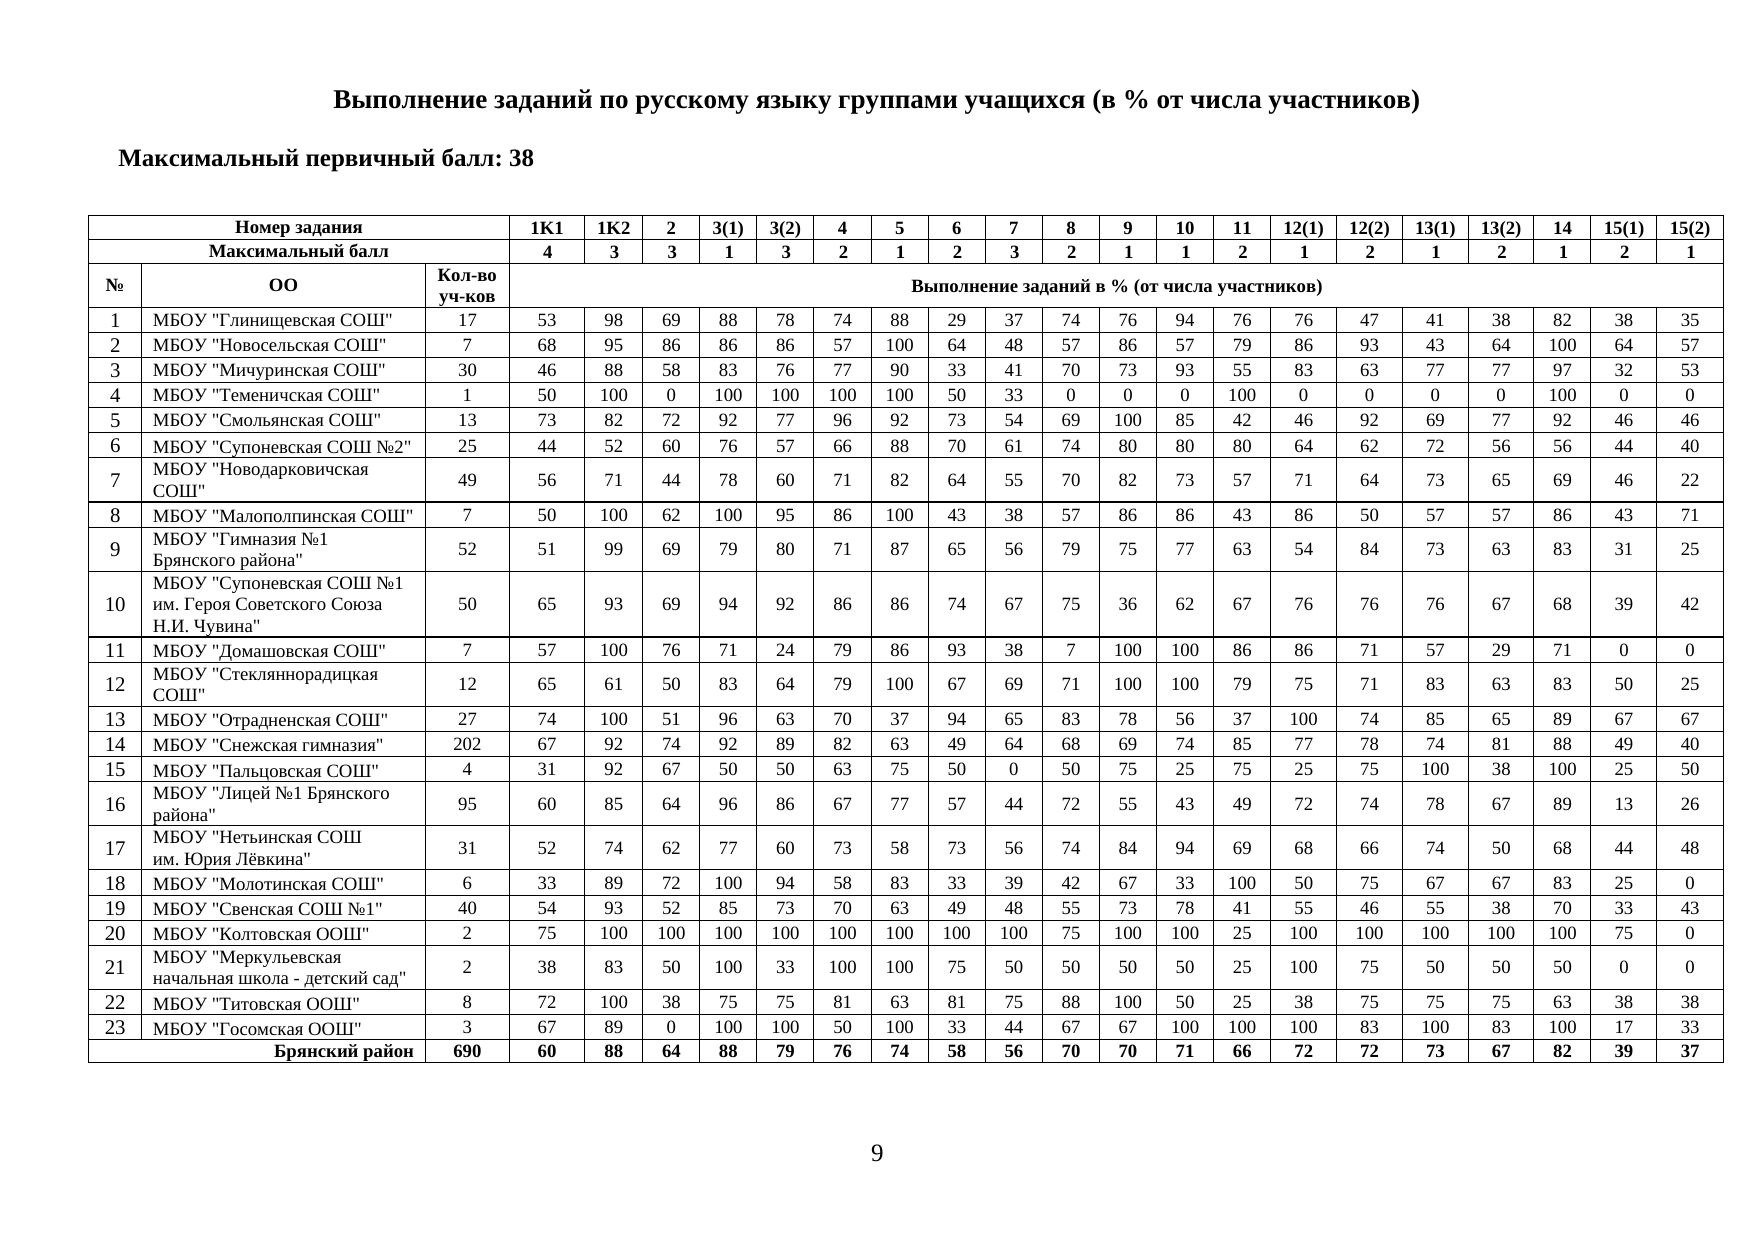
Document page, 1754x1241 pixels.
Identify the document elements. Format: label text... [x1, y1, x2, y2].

table_cell 100 [814, 946, 871, 989]
table_cell 77 [1469, 408, 1533, 432]
table_cell 74 [1043, 433, 1099, 457]
table_cell МБОУ "Гимназия №1 Брянского района" [142, 528, 425, 571]
table_cell 77 [872, 782, 928, 825]
table_cell 100 [1100, 663, 1156, 706]
table_cell 52 [426, 528, 509, 571]
table_cell 64 [1271, 433, 1336, 457]
table_cell 75 [1337, 990, 1402, 1014]
table_cell 100 [585, 638, 642, 662]
table_cell 92 [757, 572, 813, 636]
table_cell 55 [1214, 358, 1270, 382]
table_cell 1 [1403, 240, 1468, 262]
table_cell 1 [1534, 240, 1590, 262]
table_cell 81 [814, 990, 871, 1014]
table_cell 17 [426, 308, 509, 332]
table_cell 1 [89, 308, 141, 332]
table_cell 57 [814, 333, 871, 357]
table_cell 73 [1157, 458, 1213, 501]
table_cell 100 [1534, 1015, 1590, 1039]
table_cell МБОУ "Госомская ООШ" [142, 1015, 425, 1039]
table_cell 46 [510, 358, 584, 382]
table_header 11 [1214, 216, 1270, 238]
table_cell 7 [426, 333, 509, 357]
table_cell 690 [426, 1040, 509, 1062]
table_cell 75 [872, 757, 928, 781]
table_cell 57 [1403, 503, 1468, 527]
table_cell 100 [700, 503, 756, 527]
table_cell 50 [1271, 870, 1336, 894]
table_cell 57 [757, 433, 813, 457]
table_cell 93 [1337, 333, 1402, 357]
table_cell 46 [1591, 458, 1656, 501]
table_cell 25 [1271, 757, 1336, 781]
table_cell 44 [1591, 826, 1656, 869]
table_header 1K1 [510, 216, 584, 238]
table_cell 1 [700, 240, 756, 262]
table_cell 64 [929, 458, 985, 501]
table_cell 33 [1657, 1015, 1723, 1039]
table_cell 22 [89, 990, 141, 1014]
table_cell 37 [1214, 707, 1270, 731]
table_cell 18 [89, 870, 141, 894]
table_cell 100 [872, 503, 928, 527]
table_cell 78 [1403, 782, 1468, 825]
table_cell 82 [872, 458, 928, 501]
table_cell 69 [643, 572, 699, 636]
table_cell 69 [1043, 408, 1099, 432]
table_cell 12 [89, 663, 141, 706]
table_cell 57 [1043, 333, 1099, 357]
table_cell 66 [1337, 826, 1402, 869]
table_cell 79 [814, 638, 871, 662]
table_cell 100 [929, 921, 985, 945]
table_cell 70 [1534, 896, 1590, 919]
table_cell 86 [1534, 503, 1590, 527]
table_cell 85 [1214, 732, 1270, 756]
table_cell 0 [1157, 383, 1213, 407]
table_cell 50 [1157, 946, 1213, 989]
table_header Номер задания [89, 216, 509, 238]
table_cell 79 [1214, 333, 1270, 357]
table_cell 67 [1469, 1040, 1533, 1062]
table_cell 55 [1100, 782, 1156, 825]
table_cell 43 [1157, 782, 1213, 825]
table_cell 43 [1214, 503, 1270, 527]
table_cell 25 [1657, 663, 1723, 706]
table_cell 40 [1657, 732, 1723, 756]
table_cell 81 [1469, 732, 1533, 756]
table_cell 2 [1214, 240, 1270, 262]
table_cell 49 [929, 732, 985, 756]
table_cell 56 [1469, 433, 1533, 457]
table_cell 41 [1403, 308, 1468, 332]
table_cell 42 [1214, 408, 1270, 432]
table_cell 0 [1043, 383, 1099, 407]
table_cell 79 [1043, 528, 1099, 571]
table_cell 88 [585, 1040, 642, 1062]
table_cell 44 [510, 433, 584, 457]
table_cell 78 [1337, 732, 1402, 756]
table_cell 52 [510, 826, 584, 869]
table_cell 80 [1100, 433, 1156, 457]
table_header 2 [643, 216, 699, 238]
table_cell 100 [1271, 1015, 1336, 1039]
table_cell 60 [510, 1040, 584, 1062]
table_cell 75 [700, 990, 756, 1014]
table_cell 57 [1469, 503, 1533, 527]
table_cell 68 [510, 333, 584, 357]
table_cell 100 [700, 870, 756, 894]
table_cell 90 [872, 358, 928, 382]
table_cell 96 [700, 707, 756, 731]
table_cell 100 [1534, 921, 1590, 945]
table_cell 100 [700, 383, 756, 407]
table_cell 50 [700, 757, 756, 781]
table_cell 100 [585, 921, 642, 945]
table_cell МБОУ "Лицей №1 Брянского района" [142, 782, 425, 825]
table_cell 25 [1591, 870, 1656, 894]
table_cell 85 [700, 896, 756, 919]
table_cell 89 [585, 870, 642, 894]
table_cell 38 [986, 638, 1042, 662]
table_cell 100 [1271, 921, 1336, 945]
table_cell 72 [1271, 1040, 1336, 1062]
table_cell 0 [1657, 638, 1723, 662]
table_cell 86 [643, 333, 699, 357]
table_cell 70 [929, 433, 985, 457]
table_cell 43 [1657, 896, 1723, 919]
table_cell 33 [1157, 870, 1213, 894]
table_cell 36 [1100, 572, 1156, 636]
table_cell 50 [1337, 503, 1402, 527]
table_cell 0 [1591, 638, 1656, 662]
table_cell 57 [510, 638, 584, 662]
table_cell 79 [757, 1040, 813, 1062]
table_cell 49 [426, 458, 509, 501]
table_cell 72 [1043, 782, 1099, 825]
table_cell 42 [1657, 572, 1723, 636]
table_cell 100 [814, 383, 871, 407]
table_cell 100 [757, 383, 813, 407]
table_cell 22 [1657, 458, 1723, 501]
table_cell 100 [585, 503, 642, 527]
table_cell 25 [1591, 757, 1656, 781]
table_cell 86 [757, 333, 813, 357]
table_cell 62 [1157, 572, 1213, 636]
table_cell МБОУ "Новосельская СОШ" [142, 333, 425, 357]
table_cell 50 [510, 383, 584, 407]
table_cell 84 [1337, 528, 1402, 571]
table_cell 74 [814, 308, 871, 332]
table_cell 33 [1591, 896, 1656, 919]
table_cell 0 [1591, 946, 1656, 989]
table_cell 93 [1157, 358, 1213, 382]
table_cell 76 [757, 358, 813, 382]
table_cell 100 [1100, 990, 1156, 1014]
table_cell 31 [426, 826, 509, 869]
table_cell 48 [986, 333, 1042, 357]
table_cell 80 [1157, 433, 1213, 457]
table_cell 88 [1043, 990, 1099, 1014]
table_cell 70 [814, 896, 871, 919]
table_cell 50 [1043, 757, 1099, 781]
table_cell 49 [929, 896, 985, 919]
table_cell 75 [1043, 921, 1099, 945]
table_cell 86 [1100, 503, 1156, 527]
table_cell 65 [510, 572, 584, 636]
table_cell 75 [1337, 757, 1402, 781]
table_cell 77 [814, 358, 871, 382]
table_cell 75 [1469, 990, 1533, 1014]
table_cell 64 [986, 732, 1042, 756]
table_cell 69 [643, 308, 699, 332]
table_cell 31 [510, 757, 584, 781]
table_cell 100 [1100, 638, 1156, 662]
table_cell 100 [585, 383, 642, 407]
table_cell 63 [1469, 663, 1533, 706]
table_cell 43 [1403, 333, 1468, 357]
table_cell 74 [1157, 732, 1213, 756]
table_cell 74 [1043, 308, 1099, 332]
table_cell 77 [1469, 358, 1533, 382]
table_cell 7 [89, 458, 141, 501]
table_header 15(1) [1591, 216, 1656, 238]
table_cell 76 [1337, 572, 1402, 636]
table_cell 202 [426, 732, 509, 756]
table_cell 71 [1043, 663, 1099, 706]
table_cell 100 [1403, 921, 1468, 945]
table_cell 39 [986, 870, 1042, 894]
table_cell МБОУ "Супоневская СОШ №1 им. Героя Советского Союза Н.И. Чувина" [142, 572, 425, 636]
table_cell 69 [986, 663, 1042, 706]
table_cell 63 [872, 990, 928, 1014]
table_cell 96 [700, 782, 756, 825]
table_cell 48 [1657, 826, 1723, 869]
table_cell 95 [426, 782, 509, 825]
table_cell 72 [643, 408, 699, 432]
table_cell 13 [426, 408, 509, 432]
table_cell 49 [1591, 732, 1656, 756]
table_cell 100 [1534, 383, 1590, 407]
table_cell 25 [1214, 946, 1270, 989]
table_cell 21 [89, 946, 141, 989]
table_cell 49 [1214, 782, 1270, 825]
table_cell 76 [1271, 308, 1336, 332]
table_cell 50 [510, 503, 584, 527]
table_cell 52 [643, 896, 699, 919]
table_cell 0 [1271, 383, 1336, 407]
table_cell 50 [1157, 990, 1213, 1014]
table_cell 60 [643, 433, 699, 457]
table_cell МБОУ "Нетьинская СОШ им. Юрия Лёвкина" [142, 826, 425, 869]
table_cell МБОУ "Отрадненская СОШ" [142, 707, 425, 731]
table_cell 78 [757, 308, 813, 332]
table_cell 100 [1157, 921, 1213, 945]
table_cell Выполнение заданий в % (от числа участников) [510, 264, 1723, 307]
table_cell 0 [1591, 383, 1656, 407]
table_cell МБОУ "Свенская СОШ №1" [142, 896, 425, 919]
table_cell 32 [1591, 358, 1656, 382]
table_cell Кол-во уч-ков [426, 264, 509, 307]
table_cell МБОУ "Мичуринская СОШ" [142, 358, 425, 382]
table_cell 79 [1214, 663, 1270, 706]
table_cell 37 [872, 707, 928, 731]
table_cell 55 [1403, 896, 1468, 919]
table_cell 29 [929, 308, 985, 332]
table_cell 5 [89, 408, 141, 432]
table_cell 7 [426, 638, 509, 662]
table_cell 25 [1214, 990, 1270, 1014]
table_cell 83 [1534, 870, 1590, 894]
table_cell 63 [1469, 528, 1533, 571]
table_cell 46 [1591, 408, 1656, 432]
table_cell 77 [1403, 358, 1468, 382]
table_cell 88 [872, 308, 928, 332]
table_cell МБОУ "Смольянская СОШ" [142, 408, 425, 432]
table_cell 73 [1403, 528, 1468, 571]
table_cell 38 [1591, 990, 1656, 1014]
table_cell № [89, 264, 141, 307]
table_cell 46 [1657, 408, 1723, 432]
table_cell 83 [872, 870, 928, 894]
table_cell 86 [757, 782, 813, 825]
table_cell 63 [814, 757, 871, 781]
table_cell 92 [1337, 408, 1402, 432]
table_cell 37 [1657, 1040, 1723, 1062]
table_cell 75 [1337, 946, 1402, 989]
table_cell 17 [89, 826, 141, 869]
table_cell 42 [1043, 870, 1099, 894]
table_cell 53 [510, 308, 584, 332]
table_cell 72 [510, 990, 584, 1014]
table_cell 13 [89, 707, 141, 731]
table_cell 78 [1100, 707, 1156, 731]
table_cell 74 [585, 826, 642, 869]
table_cell 33 [929, 358, 985, 382]
table_cell 83 [1534, 528, 1590, 571]
table_cell 70 [1043, 1040, 1099, 1062]
table_cell 65 [929, 528, 985, 571]
table_cell 43 [929, 503, 985, 527]
table_cell 0 [1469, 383, 1533, 407]
table_cell 6 [426, 870, 509, 894]
table_cell 1 [1157, 240, 1213, 262]
table_cell 8 [426, 990, 509, 1014]
table_cell 67 [929, 663, 985, 706]
table_header 13(1) [1403, 216, 1468, 238]
table_cell 100 [872, 921, 928, 945]
table_cell 50 [1534, 946, 1590, 989]
table_cell 73 [1100, 896, 1156, 919]
table_cell 4 [426, 757, 509, 781]
table_cell 58 [814, 870, 871, 894]
table_cell 51 [643, 707, 699, 731]
table_cell 83 [700, 358, 756, 382]
table_cell 64 [643, 1040, 699, 1062]
table_cell 80 [1214, 433, 1270, 457]
table_cell 19 [89, 896, 141, 919]
table_cell 15 [89, 757, 141, 781]
table_cell 70 [814, 707, 871, 731]
table_cell 67 [814, 782, 871, 825]
table_cell 63 [872, 896, 928, 919]
table_cell 67 [1403, 870, 1468, 894]
table_cell 55 [986, 458, 1042, 501]
table_cell 86 [1100, 333, 1156, 357]
table_cell ОО [142, 264, 425, 307]
table_cell 83 [1469, 1015, 1533, 1039]
table_header 12(2) [1337, 216, 1402, 238]
table_cell 88 [1534, 732, 1590, 756]
table_cell 69 [643, 528, 699, 571]
table_cell 100 [986, 921, 1042, 945]
table_cell 88 [872, 433, 928, 457]
table_cell 73 [1100, 358, 1156, 382]
table_cell 71 [1157, 1040, 1213, 1062]
table_cell 55 [1271, 896, 1336, 919]
table_cell 75 [1043, 572, 1099, 636]
table_cell 44 [643, 458, 699, 501]
table_cell 38 [986, 503, 1042, 527]
table_cell 63 [1214, 528, 1270, 571]
table_cell 33 [510, 870, 584, 894]
table_cell 76 [1214, 308, 1270, 332]
table_cell 57 [1157, 333, 1213, 357]
table_cell 94 [1157, 308, 1213, 332]
table_cell 76 [1271, 572, 1336, 636]
table_cell 92 [872, 408, 928, 432]
table_cell 0 [1657, 383, 1723, 407]
table_cell 26 [1657, 782, 1723, 825]
table_cell 31 [1591, 528, 1656, 571]
table_cell 75 [929, 946, 985, 989]
table_cell 3 [643, 240, 699, 262]
table_cell 10 [89, 572, 141, 636]
table_cell 77 [1157, 528, 1213, 571]
table_cell 69 [1403, 408, 1468, 432]
table_cell 56 [986, 1040, 1042, 1062]
table_cell 35 [1657, 308, 1723, 332]
table_cell 95 [757, 503, 813, 527]
table_cell 56 [1157, 707, 1213, 731]
table_cell 92 [1534, 408, 1590, 432]
table_cell 38 [510, 946, 584, 989]
table_cell 61 [986, 433, 1042, 457]
table_cell 12 [426, 663, 509, 706]
table_cell 76 [814, 1040, 871, 1062]
table_cell 100 [1534, 333, 1590, 357]
table_cell 100 [643, 921, 699, 945]
table_cell 75 [510, 921, 584, 945]
table_cell 65 [510, 663, 584, 706]
table_cell 0 [643, 383, 699, 407]
table_cell 2 [426, 921, 509, 945]
table_cell 66 [814, 433, 871, 457]
table_cell 75 [1271, 663, 1336, 706]
table_cell 50 [1469, 946, 1533, 989]
table_cell 86 [1271, 503, 1336, 527]
table_cell 74 [1043, 826, 1099, 869]
table_cell 86 [1271, 638, 1336, 662]
table_cell 51 [510, 528, 584, 571]
table_cell 100 [1157, 638, 1213, 662]
table_cell 64 [1591, 333, 1656, 357]
table_cell 100 [1534, 757, 1590, 781]
table_cell 62 [643, 503, 699, 527]
table_header 15(2) [1657, 216, 1723, 238]
table_cell 76 [643, 638, 699, 662]
table_cell 71 [814, 458, 871, 501]
table_cell 37 [986, 308, 1042, 332]
table_cell 63 [1534, 990, 1590, 1014]
table_cell 75 [986, 990, 1042, 1014]
table_cell 33 [986, 383, 1042, 407]
table_cell 88 [700, 308, 756, 332]
table_cell 100 [585, 707, 642, 731]
table_cell 54 [986, 408, 1042, 432]
table_cell 71 [1337, 663, 1402, 706]
table_cell 74 [643, 732, 699, 756]
table_cell 77 [1271, 732, 1336, 756]
table_cell 69 [1100, 732, 1156, 756]
table_cell 93 [585, 572, 642, 636]
table_cell 100 [1271, 707, 1336, 731]
table_cell 38 [1469, 896, 1533, 919]
table_cell 50 [929, 383, 985, 407]
table_cell 57 [1657, 333, 1723, 357]
table_cell 100 [1403, 757, 1468, 781]
table_cell 83 [1534, 663, 1590, 706]
table_cell 73 [814, 826, 871, 869]
table_cell 85 [585, 782, 642, 825]
table_cell 80 [757, 528, 813, 571]
table_cell 78 [700, 458, 756, 501]
table_cell МБОУ "Колтовская ООШ" [142, 921, 425, 945]
table_cell 41 [1214, 896, 1270, 919]
table_cell 67 [1100, 1015, 1156, 1039]
table_cell 68 [1271, 826, 1336, 869]
table_cell 94 [1157, 826, 1213, 869]
table_cell 64 [1337, 458, 1402, 501]
table_cell 76 [1100, 308, 1156, 332]
table_cell 100 [757, 921, 813, 945]
table_cell 67 [1100, 870, 1156, 894]
table_cell 96 [814, 408, 871, 432]
table_cell 70 [1100, 1040, 1156, 1062]
table_cell 81 [929, 990, 985, 1014]
table_cell 100 [1157, 1015, 1213, 1039]
table_header 14 [1534, 216, 1590, 238]
table_cell 87 [872, 528, 928, 571]
table_cell 100 [872, 946, 928, 989]
table_cell 25 [1657, 528, 1723, 571]
table_cell 85 [1403, 707, 1468, 731]
table_cell 63 [1337, 358, 1402, 382]
table_cell МБОУ "Меркульевская начальная школа - детский сад" [142, 946, 425, 989]
table_cell 100 [1337, 921, 1402, 945]
table_cell МБОУ "Новодарковичская СОШ" [142, 458, 425, 501]
table_cell 86 [814, 503, 871, 527]
table_cell 89 [1534, 707, 1590, 731]
table_cell 1 [1100, 240, 1156, 262]
table_header 9 [1100, 216, 1156, 238]
table_cell 62 [643, 826, 699, 869]
table_cell 24 [757, 638, 813, 662]
table_cell 83 [1043, 707, 1099, 731]
table_cell 50 [1469, 826, 1533, 869]
table_cell 61 [585, 663, 642, 706]
table_cell МБОУ "Пальцовская СОШ" [142, 757, 425, 781]
table_cell 43 [1591, 503, 1656, 527]
table_cell 7 [426, 503, 509, 527]
table_cell 0 [1657, 870, 1723, 894]
table_cell 88 [700, 1040, 756, 1062]
table_cell 52 [585, 433, 642, 457]
table_cell 78 [1157, 896, 1213, 919]
table_cell 70 [1043, 458, 1099, 501]
table_cell 1 [1271, 240, 1336, 262]
table_cell Максимальный балл [89, 240, 509, 262]
table_cell 100 [700, 946, 756, 989]
table_cell 67 [510, 1015, 584, 1039]
table_cell 85 [1157, 408, 1213, 432]
table_cell 74 [1337, 782, 1402, 825]
table_cell 9 [89, 528, 141, 571]
table_cell 56 [986, 826, 1042, 869]
table_cell 11 [89, 638, 141, 662]
table_cell 8 [89, 503, 141, 527]
table_cell МБОУ "Титовская ООШ" [142, 990, 425, 1014]
table_cell 3 [986, 240, 1042, 262]
table_cell 100 [1469, 921, 1533, 945]
table_cell 71 [814, 528, 871, 571]
table_cell 0 [1403, 383, 1468, 407]
table_cell 50 [1403, 946, 1468, 989]
table_cell 3 [89, 358, 141, 382]
table_cell 54 [1271, 528, 1336, 571]
table_cell 67 [510, 732, 584, 756]
table_cell 93 [929, 638, 985, 662]
table_cell 72 [1337, 1040, 1402, 1062]
table_cell 50 [757, 757, 813, 781]
table_cell 40 [1657, 433, 1723, 457]
table_cell 60 [757, 826, 813, 869]
table_header 13(2) [1469, 216, 1533, 238]
table_cell 100 [1403, 1015, 1468, 1039]
table_cell 2 [89, 333, 141, 357]
table_cell 57 [1403, 638, 1468, 662]
table_cell 71 [1534, 638, 1590, 662]
table_cell 86 [1157, 503, 1213, 527]
table_cell 100 [585, 990, 642, 1014]
table_cell 2 [426, 946, 509, 989]
table_cell 66 [1214, 1040, 1270, 1062]
table_cell 76 [700, 433, 756, 457]
table_cell 1 [872, 240, 928, 262]
table_cell 53 [1657, 358, 1723, 382]
table_cell 46 [1271, 408, 1336, 432]
table_cell 17 [1591, 1015, 1656, 1039]
table_cell 92 [585, 757, 642, 781]
table_cell 92 [700, 408, 756, 432]
table_cell 50 [814, 1015, 871, 1039]
table_cell 100 [757, 1015, 813, 1039]
table_cell 86 [872, 638, 928, 662]
table_cell 71 [700, 638, 756, 662]
table_cell 65 [986, 707, 1042, 731]
table_header 6 [929, 216, 985, 238]
table_cell 100 [1100, 921, 1156, 945]
table_cell 64 [929, 333, 985, 357]
table_cell МБОУ "Малополпинская СОШ" [142, 503, 425, 527]
table_cell 65 [1469, 707, 1533, 731]
table_cell 57 [1043, 503, 1099, 527]
table_cell 39 [1591, 572, 1656, 636]
table_cell 3 [426, 1015, 509, 1039]
table_cell 97 [1534, 358, 1590, 382]
table_cell 0 [1100, 383, 1156, 407]
table_cell 13 [1591, 782, 1656, 825]
table_header 10 [1157, 216, 1213, 238]
table_cell 4 [510, 240, 584, 262]
text Выполнение заданий по русскому языку группами учащихся (в % от числа участников) [118, 83, 1636, 114]
table_cell 56 [510, 458, 584, 501]
table_cell 67 [1657, 707, 1723, 731]
table_cell 38 [1271, 990, 1336, 1014]
table_cell 50 [643, 946, 699, 989]
table_cell 82 [1534, 1040, 1590, 1062]
table_cell МБОУ "Домашовская СОШ" [142, 638, 425, 662]
table_cell 73 [757, 896, 813, 919]
table_cell 68 [1043, 732, 1099, 756]
table_cell 44 [986, 782, 1042, 825]
table_cell 67 [1043, 1015, 1099, 1039]
table_cell 72 [1271, 782, 1336, 825]
table_cell 74 [929, 572, 985, 636]
table_cell 83 [1271, 358, 1336, 382]
table_cell 77 [757, 408, 813, 432]
table_cell 73 [929, 408, 985, 432]
table_cell 82 [585, 408, 642, 432]
table_cell 71 [1337, 638, 1402, 662]
table_cell 94 [757, 870, 813, 894]
table_cell 67 [1469, 870, 1533, 894]
table_cell 50 [1043, 946, 1099, 989]
table_header 7 [986, 216, 1042, 238]
table_cell 54 [510, 896, 584, 919]
table_cell 83 [585, 946, 642, 989]
table_cell 74 [1403, 732, 1468, 756]
table_cell 74 [510, 707, 584, 731]
table_cell МБОУ "Снежская гимназия" [142, 732, 425, 756]
table_cell 100 [700, 921, 756, 945]
table_cell 2 [929, 240, 985, 262]
table_cell 50 [1591, 663, 1656, 706]
table_cell 40 [426, 896, 509, 919]
table_cell 50 [1100, 946, 1156, 989]
table_cell 38 [1657, 990, 1723, 1014]
table_cell 73 [929, 826, 985, 869]
table_header 12(1) [1271, 216, 1336, 238]
table_cell 60 [510, 782, 584, 825]
table_cell 3 [757, 240, 813, 262]
table_cell 100 [1157, 663, 1213, 706]
table_cell 73 [1403, 458, 1468, 501]
table_cell 6 [89, 433, 141, 457]
table_cell 0 [1657, 946, 1723, 989]
table_cell 76 [1403, 572, 1468, 636]
table_cell 93 [585, 896, 642, 919]
table_cell 89 [1534, 782, 1590, 825]
table_cell 100 [1271, 946, 1336, 989]
table_cell 2 [1043, 240, 1099, 262]
table_cell 0 [986, 757, 1042, 781]
table_cell 86 [1214, 638, 1270, 662]
table_header 3(2) [757, 216, 813, 238]
table_cell 47 [1337, 308, 1402, 332]
table_cell 2 [1591, 240, 1656, 262]
table_cell 44 [1591, 433, 1656, 457]
table_cell 88 [585, 358, 642, 382]
table_cell 72 [643, 870, 699, 894]
table_cell 33 [757, 946, 813, 989]
table_cell МБОУ "Молотинская СОШ" [142, 870, 425, 894]
table_cell 86 [1271, 333, 1336, 357]
table_cell 79 [814, 663, 871, 706]
table_cell 73 [1403, 1040, 1468, 1062]
table_cell 46 [1337, 896, 1402, 919]
table_cell 25 [426, 433, 509, 457]
table_header 3(1) [700, 216, 756, 238]
table_cell 41 [986, 358, 1042, 382]
table_cell 100 [1214, 870, 1270, 894]
table_cell 71 [1657, 503, 1723, 527]
table_cell 68 [1534, 572, 1590, 636]
table_cell 74 [1403, 826, 1468, 869]
table_cell 29 [1469, 638, 1533, 662]
table_cell 30 [426, 358, 509, 382]
table_cell 39 [1591, 1040, 1656, 1062]
table_cell 67 [1591, 707, 1656, 731]
table_cell МБОУ "Супоневская СОШ №2" [142, 433, 425, 457]
table_cell 75 [1337, 870, 1402, 894]
table_cell 38 [1469, 757, 1533, 781]
table_cell 50 [426, 572, 509, 636]
table_cell 75 [1591, 921, 1656, 945]
table_cell 73 [510, 408, 584, 432]
table_cell 1 [426, 383, 509, 407]
table_header 8 [1043, 216, 1099, 238]
table_cell МБОУ "Теменичская СОШ" [142, 383, 425, 407]
table_cell 62 [1337, 433, 1402, 457]
table_cell 79 [700, 528, 756, 571]
table_cell 20 [89, 921, 141, 945]
table_cell 57 [1214, 458, 1270, 501]
table_cell 100 [872, 1015, 928, 1039]
table_cell 82 [1534, 308, 1590, 332]
table_cell 92 [585, 732, 642, 756]
table_cell 7 [1043, 638, 1099, 662]
table_cell 69 [1534, 458, 1590, 501]
table_cell 64 [643, 782, 699, 825]
table_cell 86 [814, 572, 871, 636]
table_cell 55 [1043, 896, 1099, 919]
table_cell 0 [1337, 383, 1402, 407]
table_cell 70 [1043, 358, 1099, 382]
table_cell 14 [89, 732, 141, 756]
table_cell 100 [1214, 1015, 1270, 1039]
text Максимальный первичный балл: 38 [118, 143, 1636, 171]
table_cell 100 [1214, 383, 1270, 407]
table_cell 100 [1100, 408, 1156, 432]
table_cell 16 [89, 782, 141, 825]
table_cell 65 [1469, 458, 1533, 501]
table_cell 82 [1100, 458, 1156, 501]
table_header 4 [814, 216, 871, 238]
table_cell 75 [1214, 757, 1270, 781]
table_cell 48 [986, 896, 1042, 919]
table_cell 82 [814, 732, 871, 756]
table_cell 33 [929, 1015, 985, 1039]
table_cell 75 [1100, 528, 1156, 571]
table_cell 75 [757, 990, 813, 1014]
table_cell 67 [1214, 572, 1270, 636]
table_cell 67 [986, 572, 1042, 636]
table_cell 74 [872, 1040, 928, 1062]
table_cell 83 [1337, 1015, 1402, 1039]
table_cell 2 [814, 240, 871, 262]
table_cell 67 [1469, 572, 1533, 636]
table_cell 2 [1337, 240, 1402, 262]
table_cell 86 [872, 572, 928, 636]
table_cell 58 [643, 358, 699, 382]
table_cell 71 [1271, 458, 1336, 501]
table_cell 56 [1534, 433, 1590, 457]
table_header 1K2 [585, 216, 642, 238]
table_cell 75 [1403, 990, 1468, 1014]
table_cell МБОУ "Стекляннорадицкая СОШ" [142, 663, 425, 706]
table_cell 89 [585, 1015, 642, 1039]
table_cell 64 [757, 663, 813, 706]
table_cell 58 [929, 1040, 985, 1062]
table_cell 3 [585, 240, 642, 262]
table_cell 75 [1100, 757, 1156, 781]
table_cell 2 [1469, 240, 1533, 262]
table_cell 23 [89, 1015, 141, 1039]
table_cell 100 [700, 1015, 756, 1039]
table_cell 67 [643, 757, 699, 781]
table_cell 92 [700, 732, 756, 756]
table_cell 69 [1214, 826, 1270, 869]
table_cell 38 [1591, 308, 1656, 332]
table_cell 77 [700, 826, 756, 869]
table_cell 100 [872, 333, 928, 357]
table_cell 60 [757, 458, 813, 501]
table_cell 58 [872, 826, 928, 869]
table_cell 94 [700, 572, 756, 636]
table_cell 27 [426, 707, 509, 731]
table_cell 100 [814, 921, 871, 945]
table_cell 72 [1403, 433, 1468, 457]
table_cell 100 [872, 663, 928, 706]
table_cell 74 [1337, 707, 1402, 731]
table_cell 67 [1469, 782, 1533, 825]
table_cell 94 [929, 707, 985, 731]
table_cell 100 [872, 383, 928, 407]
table_cell 83 [1403, 663, 1468, 706]
table_cell 50 [643, 663, 699, 706]
table_cell 25 [1157, 757, 1213, 781]
table_cell 64 [1469, 333, 1533, 357]
table_cell 25 [1214, 921, 1270, 945]
table_cell 89 [757, 732, 813, 756]
table_cell МБОУ "Глинищевская СОШ" [142, 308, 425, 332]
table_cell 1 [1657, 240, 1723, 262]
table_cell 0 [1657, 921, 1723, 945]
table_cell 50 [986, 946, 1042, 989]
table_cell 98 [585, 308, 642, 332]
table_cell 33 [929, 870, 985, 894]
table_cell 57 [929, 782, 985, 825]
table_cell Брянский район [89, 1040, 425, 1062]
table_cell 63 [872, 732, 928, 756]
table_cell 83 [700, 663, 756, 706]
table_cell 71 [585, 458, 642, 501]
table_cell 95 [585, 333, 642, 357]
table_cell 38 [643, 990, 699, 1014]
table_cell 84 [1100, 826, 1156, 869]
table_cell 86 [700, 333, 756, 357]
table_cell 4 [89, 383, 141, 407]
table_cell 68 [1534, 826, 1590, 869]
table_cell 0 [643, 1015, 699, 1039]
table_cell 50 [1657, 757, 1723, 781]
table_header 5 [872, 216, 928, 238]
table_cell 56 [986, 528, 1042, 571]
table_cell 63 [757, 707, 813, 731]
table_cell 44 [986, 1015, 1042, 1039]
table_cell 99 [585, 528, 642, 571]
table_cell 50 [929, 757, 985, 781]
table_cell 38 [1469, 308, 1533, 332]
